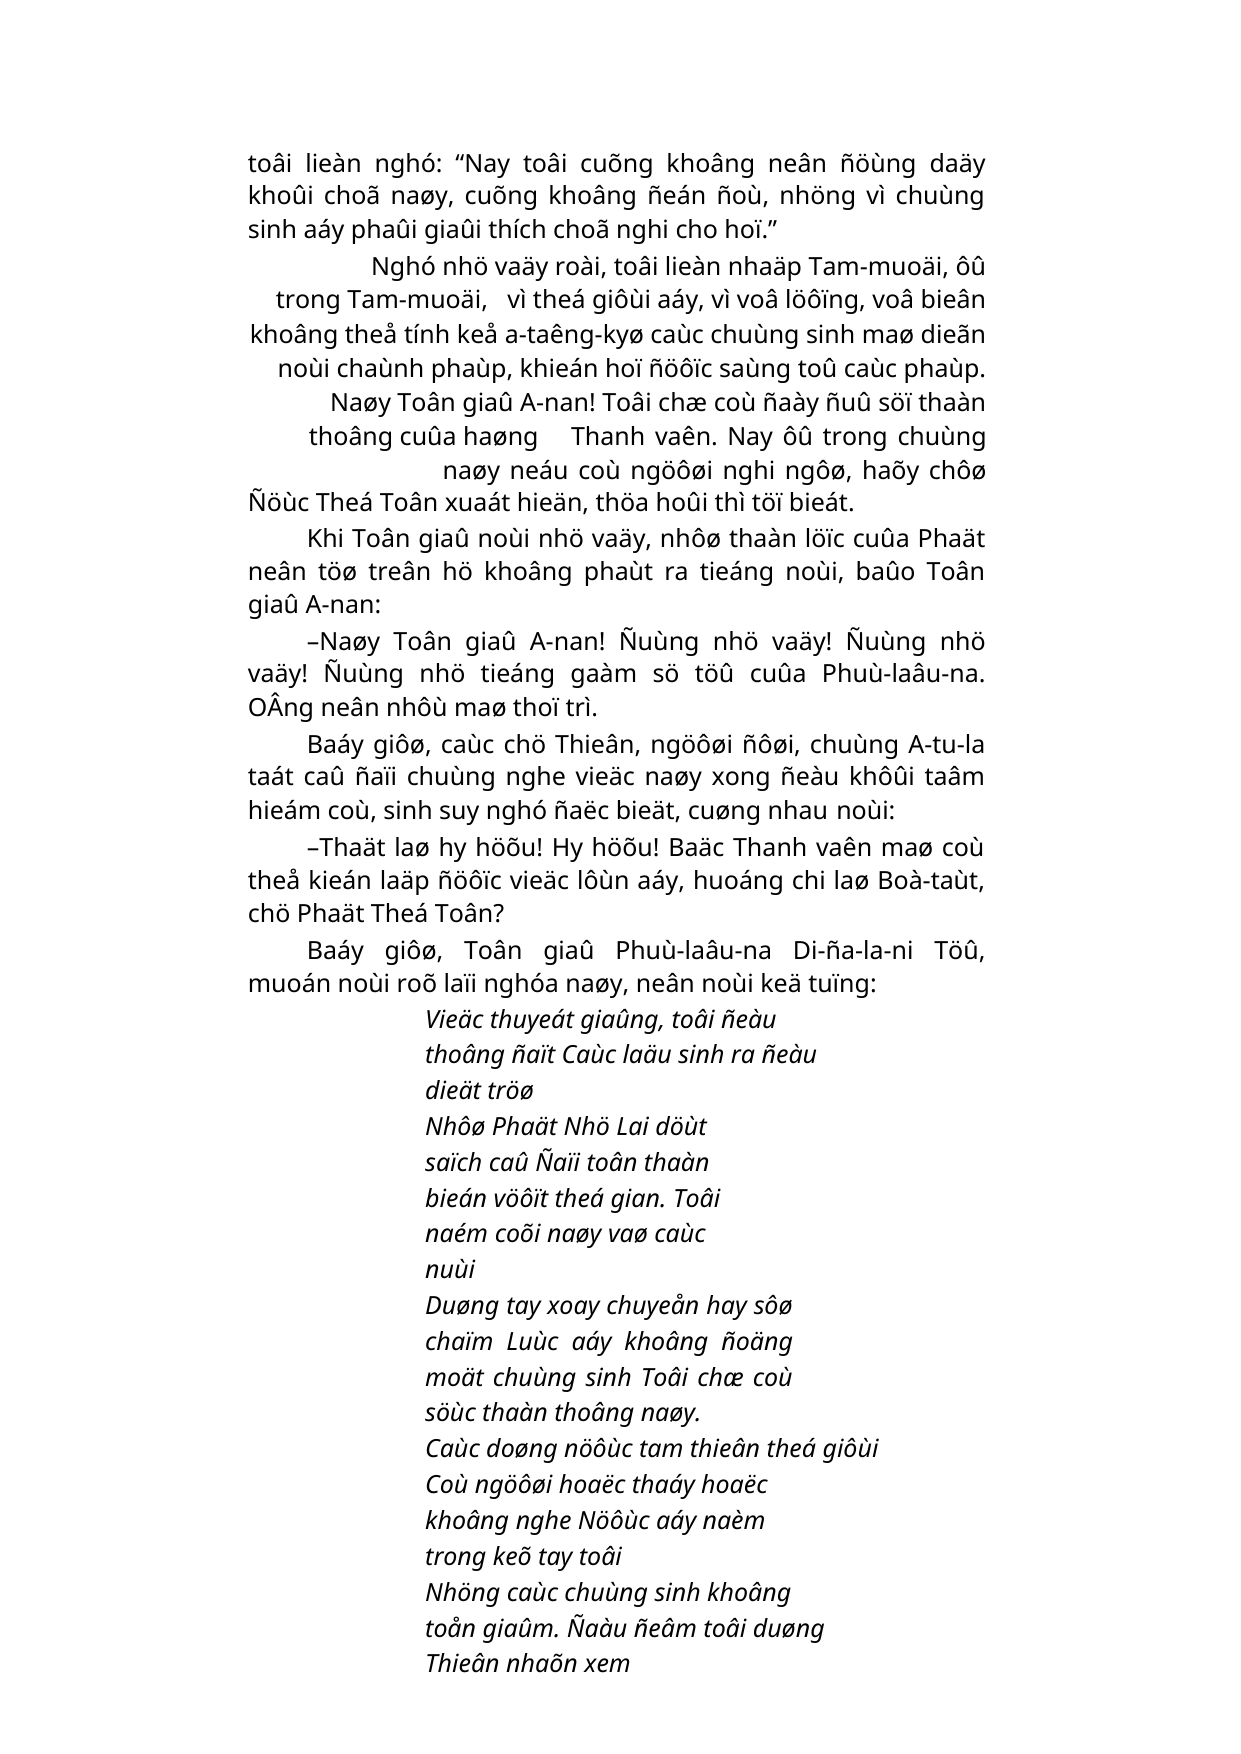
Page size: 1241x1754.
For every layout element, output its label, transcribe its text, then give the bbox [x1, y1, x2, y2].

text Coù ngöôøi hoaëc thaáy hoaëc khoâng nghe Nöôùc aáy naèm trong keõ tay toâi [425, 1467, 821, 1572]
text toâi lieàn nghó: “Nay toâi cuõng khoâng neân ñöùng daäy khoûi choã naøy, cuõng khoâng ñeán ñoù, nhöng vì chuùng sinh aáy phaûi giaûi thích choã nghi cho hoï.” [248, 145, 986, 246]
text Caùc doøng nöôùc tam thieân theá giôùi [425, 1431, 1065, 1465]
text Nghó nhö vaäy roài, toâi lieàn nhaäp Tam-muoäi, ôû trong Tam-muoäi, vì theá giôùi aáy, vì voâ löôïng, voâ bieân khoâng theå tính keå a-taêng-kyø caùc chuùng sinh maø dieãn noùi chaùnh phaùp, khieán hoï ñöôïc saùng toû caùc phaùp. Naøy Toân giaû A-nan! Toâi chæ coù ñaày ñuû söï thaàn thoâng cuûa haøng Thanh vaên. Nay ôû trong chuùng naøy neáu coù ngöôøi nghi ngôø, haõy chôø [248, 248, 986, 487]
text Duøng tay xoay chuyeån hay sôø chaïm Luùc aáy khoâng ñoäng moät chuùng sinh Toâi chæ coù söùc thaàn thoâng naøy. [425, 1288, 793, 1429]
text Baáy giôø, Toân giaû Phuù-laâu-na Di-ña-la-ni Töû, muoán noùi roõ laïi nghóa naøy, neân noùi keä tuïng: [248, 933, 986, 1000]
text Khi Toân giaû noùi nhö vaäy, nhôø thaàn löïc cuûa Phaät neân töø treân hö khoâng phaùt ra tieáng noùi, baûo Toân giaû A-nan: [248, 521, 986, 621]
text –Thaät laø hy höõu! Hy höõu! Baäc Thanh vaên maø coù theå kieán laäp ñöôïc vieäc lôùn aáy, huoáng chi laø Boà-taùt, chö Phaät Theá Toân? [248, 830, 986, 930]
text Nhôø Phaät Nhö Lai döùt saïch caû Ñaïi toân thaàn bieán vöôït theá gian. Toâi naém coõi naøy vaø caùc nuùi [425, 1109, 757, 1286]
text Vieäc thuyeát giaûng, toâi ñeàu thoâng ñaït Caùc laäu sinh ra ñeàu dieät tröø [425, 1001, 821, 1107]
text Nhöng caùc chuùng sinh khoâng toån giaûm. Ñaàu ñeâm toâi duøng Thieân nhaõn xem [425, 1574, 829, 1680]
text Ñöùc Theá Toân xuaát hieän, thöa hoûi thì töï bieát. [248, 487, 1065, 518]
text –Naøy Toân giaû A-nan! Ñuùng nhö vaäy! Ñuùng nhö vaäy! Ñuùng nhö tieáng gaàm sö töû cuûa Phuù-laâu-na. OÂng neân nhôù maø thoï trì. [248, 623, 986, 723]
text Baáy giôø, caùc chö Thieân, ngöôøi ñôøi, chuùng A-tu-la taát caû ñaïi chuùng nghe vieäc naøy xong ñeàu khôûi taâm hieám coù, sinh suy nghó ñaëc bieät, cuøng nhau noùi: [248, 726, 986, 827]
